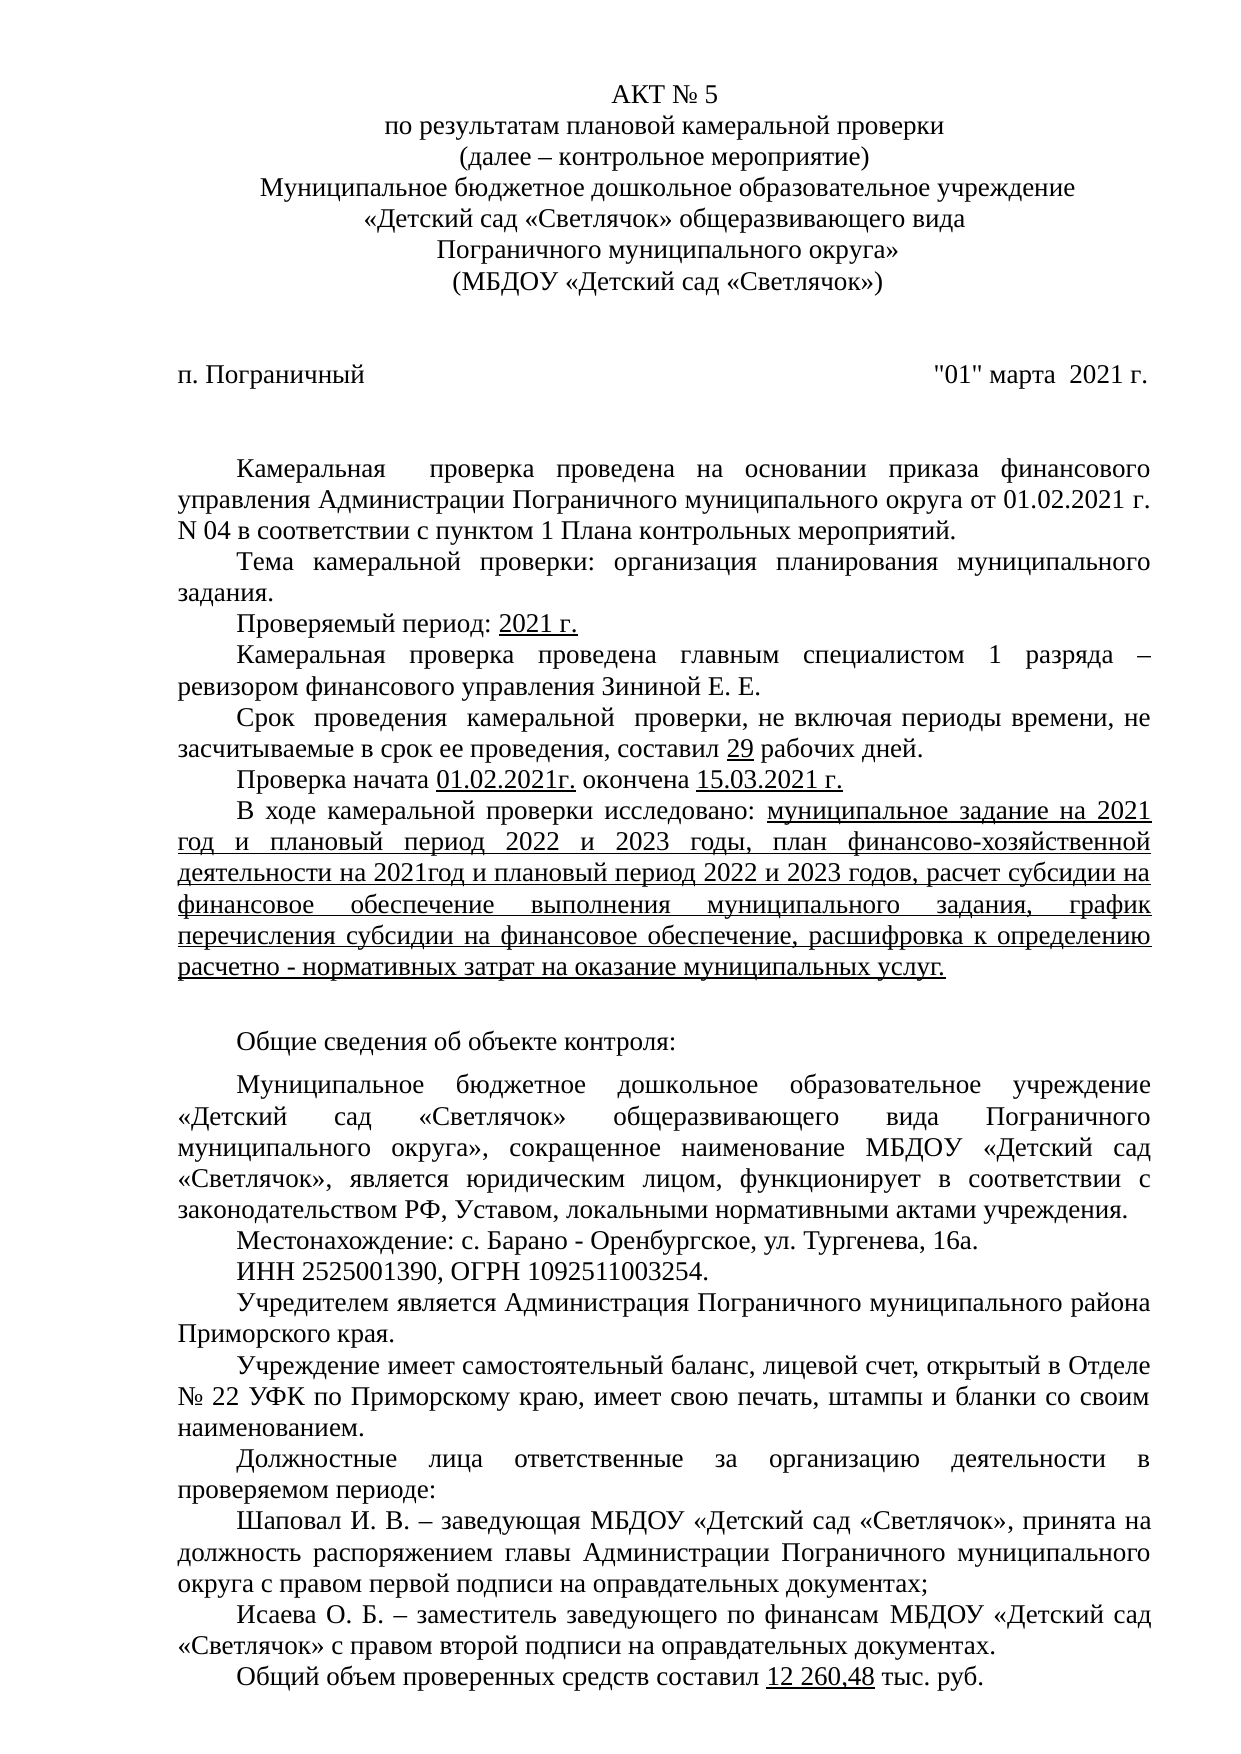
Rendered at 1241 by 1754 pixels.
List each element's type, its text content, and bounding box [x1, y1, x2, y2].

text АКТ № 5 [177, 78, 1152, 109]
text Муниципальное бюджетное дошкольное образовательное учреждение [177, 171, 1152, 202]
text по результатам плановой камеральной проверки [177, 109, 1152, 140]
text ИНН 2525001390, ОГРН 1092511003254. [177, 1255, 1152, 1286]
text п. Пограничный "01" марта 2021 г. [177, 358, 1152, 389]
text Общие сведения об объекте контроля: [177, 1025, 1152, 1056]
text Проверяемый период: 2021 г. [177, 607, 1152, 638]
text Муниципальное бюджетное дошкольное образовательное учреждение «Детский сад «Светлячок» общеразвивающего вида Пограничного муниципального округа», сокращенное наименование МБДОУ «Детский сад «Светлячок», является юридическим лицом, функционирует в соответствии с законодательством РФ, Уставом, локальными нормативными актами учреждения. [177, 1068, 1152, 1224]
text Местонахождение: с. Барано - Оренбургское, ул. Тургенева, 16а. [177, 1224, 1152, 1255]
text (МБДОУ «Детский сад «Светлячок») [177, 265, 1152, 296]
text Учредителем является Администрация Пограничного муниципального района Приморского края. [177, 1286, 1152, 1349]
text В ходе камеральной проверки исследовано: муниципальное задание на 2021 год и плановый период 2022 и 2023 годы, план финансово-хозяйственной деятельности на 2021год и плановый период 2022 и 2023 годов, расчет субсидии на финансовое обеспечение выполнения муниципального задания, график перечисления субсидии на финансовое обеспечение, расшифровка к определению расчетно - нормативных затрат на оказание муниципальных услуг. [177, 947, 1152, 981]
text Должностные лица ответственные за организацию деятельности в проверяемом периоде: [177, 1442, 1152, 1504]
text Камеральная проверка проведена на основании приказа финансового управления Администрации Пограничного муниципального округа от 01.02.2021 г. N 04 в соответствии с пунктом 1 Плана контрольных мероприятий. [177, 452, 1152, 545]
text В ходе камеральной проверки исследовано: муниципальное задание на 2021 год и плановый период 2022 и 2023 годы, план финансово-хозяйственной деятельности на 2021год и плановый период 2022 и 2023 годов, расчет субсидии на финансовое обеспечение выполнения муниципального задания, график перечисления субсидии на финансовое обеспечение, расшифровка к определению расчетно - нормативных затрат на оказание муниципальных услуг. [177, 794, 1152, 915]
text Камеральная проверка проведена главным специалистом 1 разряда –ревизором финансового управления Зининой Е. Е. [177, 638, 1152, 701]
text (далее – контрольное мероприятие) [177, 140, 1152, 171]
text Шаповал И. В. – заведующая МБДОУ «Детский сад «Светлячок», принята на должность распоряжением главы Администрации Пограничного муниципального округа с правом первой подписи на оправдательных документах; [177, 1504, 1152, 1598]
text Учреждение имеет самостоятельный баланс, лицевой счет, открытый в Отделе № 22 УФК по Приморскому краю, имеет свою печать, штампы и бланки со своим наименованием. [177, 1349, 1152, 1442]
text Исаева О. Б. – заместитель заведующего по финансам МБДОУ «Детский сад «Светлячок» с правом второй подписи на оправдательных документах. [177, 1598, 1152, 1660]
text Тема камеральной проверки: организация планирования муниципального задания. [177, 545, 1152, 607]
text Пограничного муниципального округа» [177, 234, 1152, 265]
text Срок проведения камеральной проверки, не включая периоды времени, не засчитываемые в срок ее проведения, составил 29 рабочих дней. [177, 701, 1152, 763]
text Проверка начата 01.02.2021г. окончена 15.03.2021 г. [177, 763, 1152, 794]
text Общий объем проверенных средств составил 12 260,48 тыс. руб. [177, 1660, 1152, 1691]
text «Детский сад «Светлячок» общеразвивающего вида [177, 202, 1152, 234]
text В ходе камеральной проверки исследовано: муниципальное задание на 2021 год и плановый период 2022 и 2023 годы, план финансово-хозяйственной деятельности на 2021год и плановый период 2022 и 2023 годов, расчет субсидии на финансовое обеспечение выполнения муниципального задания, график перечисления субсидии на финансовое обеспечение, расшифровка к определению расчетно - нормативных затрат на оказание муниципальных услуг. [177, 916, 1152, 946]
